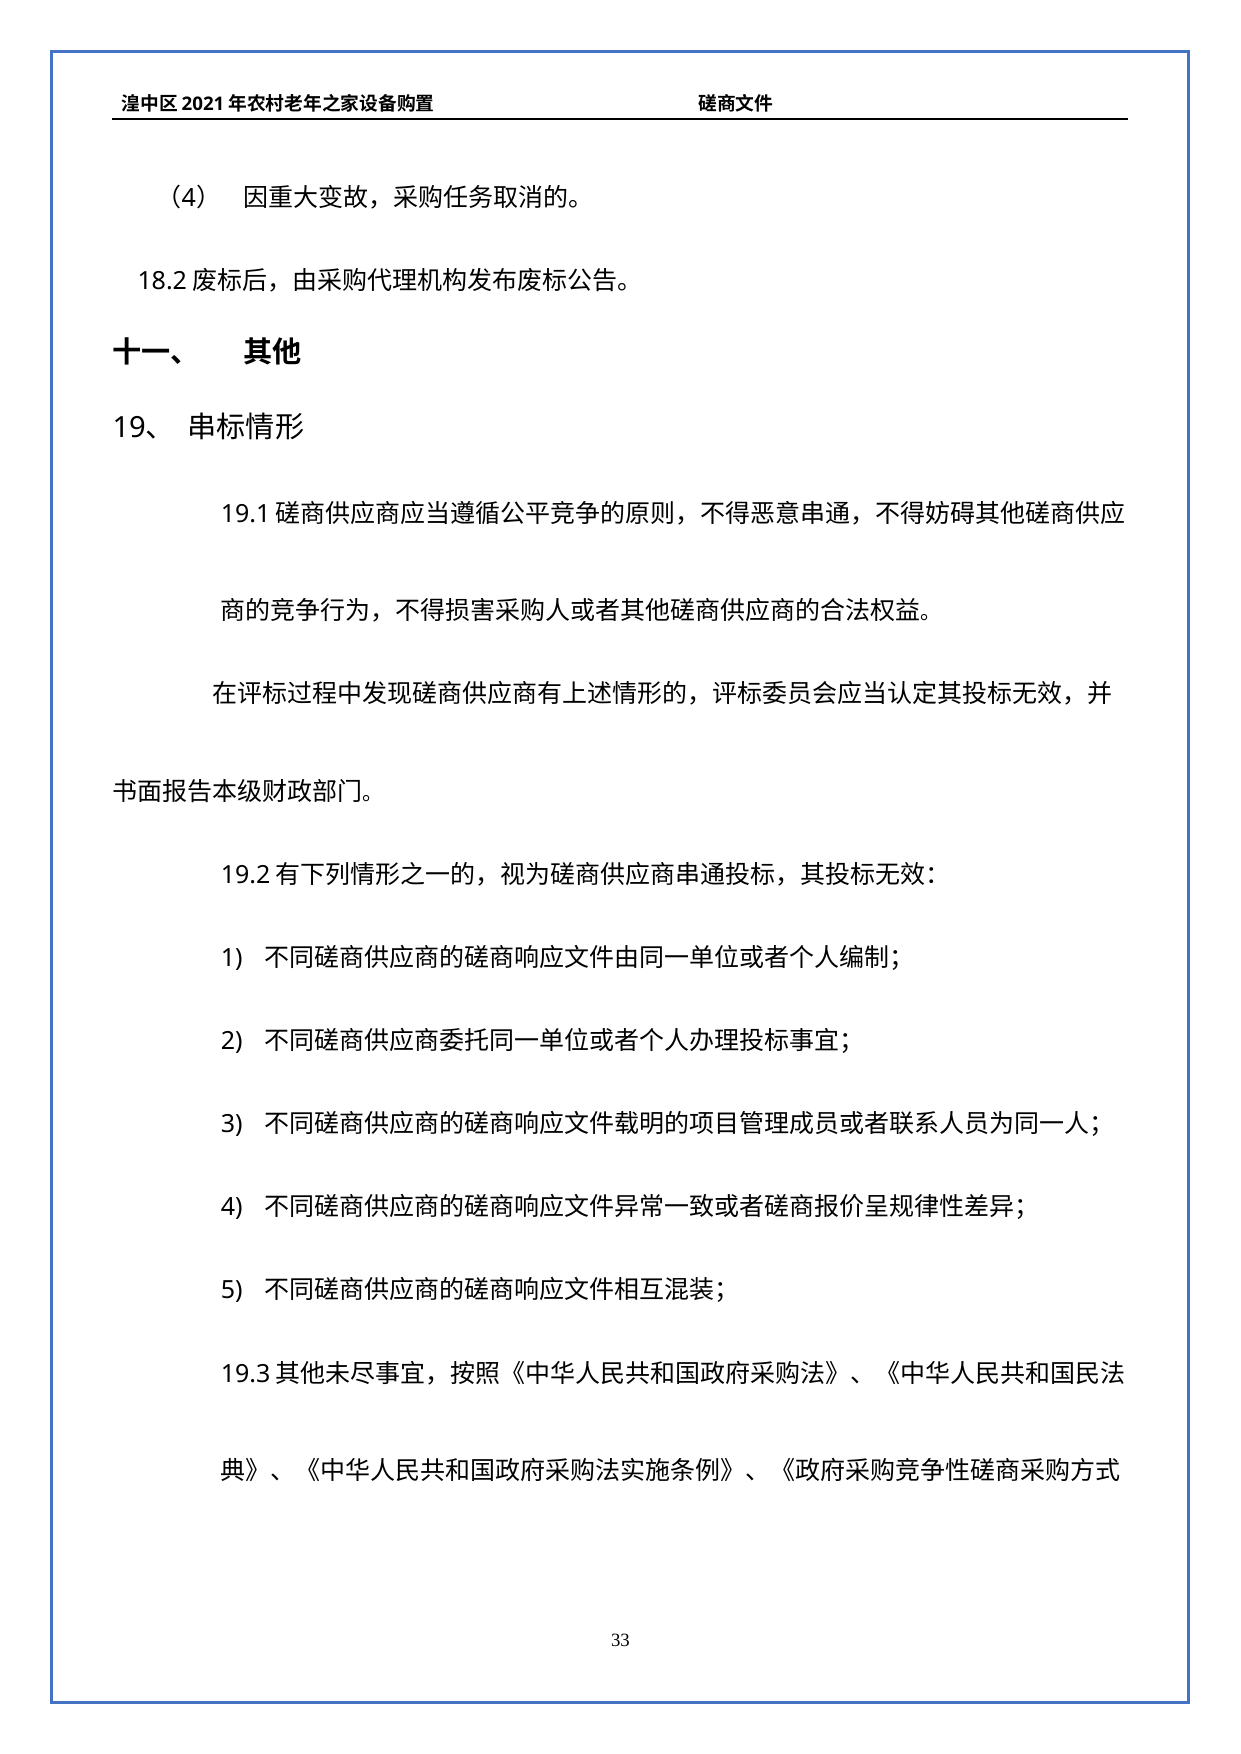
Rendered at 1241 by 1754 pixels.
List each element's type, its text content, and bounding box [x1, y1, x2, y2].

list 不同磋商供应商的磋商响应文件由同一单位或者个人编制； [221, 923, 1128, 988]
list 不同磋商供应商的磋商响应文件相互混装； [221, 1256, 1128, 1321]
text 在评标过程中发现磋商供应商有上述情形的，评标委员会应当认定其投标无效，并书面报告本级财政部门。 [112, 659, 1128, 822]
subtitle 串标情形 [112, 392, 1128, 457]
subtitle 其他 [112, 329, 1128, 371]
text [221, 1339, 1128, 1501]
list 因重大变故，采购任务取消的。 [156, 163, 1128, 228]
text 19.1磋商供应商应当遵循公平竞争的原则，不得恶意串通，不得妨碍其他磋商供应商的竞争行为，不得损害采购人或者其他磋商供应商的合法权益。 [221, 479, 1128, 641]
text 18.2废标后，由采购代理机构发布废标公告。 [112, 246, 1128, 311]
list 不同磋商供应商的磋商响应文件异常一致或者磋商报价呈规律性差异； [221, 1172, 1128, 1237]
text 19.2有下列情形之一的，视为磋商供应商串通投标，其投标无效： [221, 840, 1128, 905]
list 不同磋商供应商的磋商响应文件载明的项目管理成员或者联系人员为同一人； [221, 1089, 1128, 1154]
list 不同磋商供应商委托同一单位或者个人办理投标事宜； [221, 1006, 1128, 1071]
